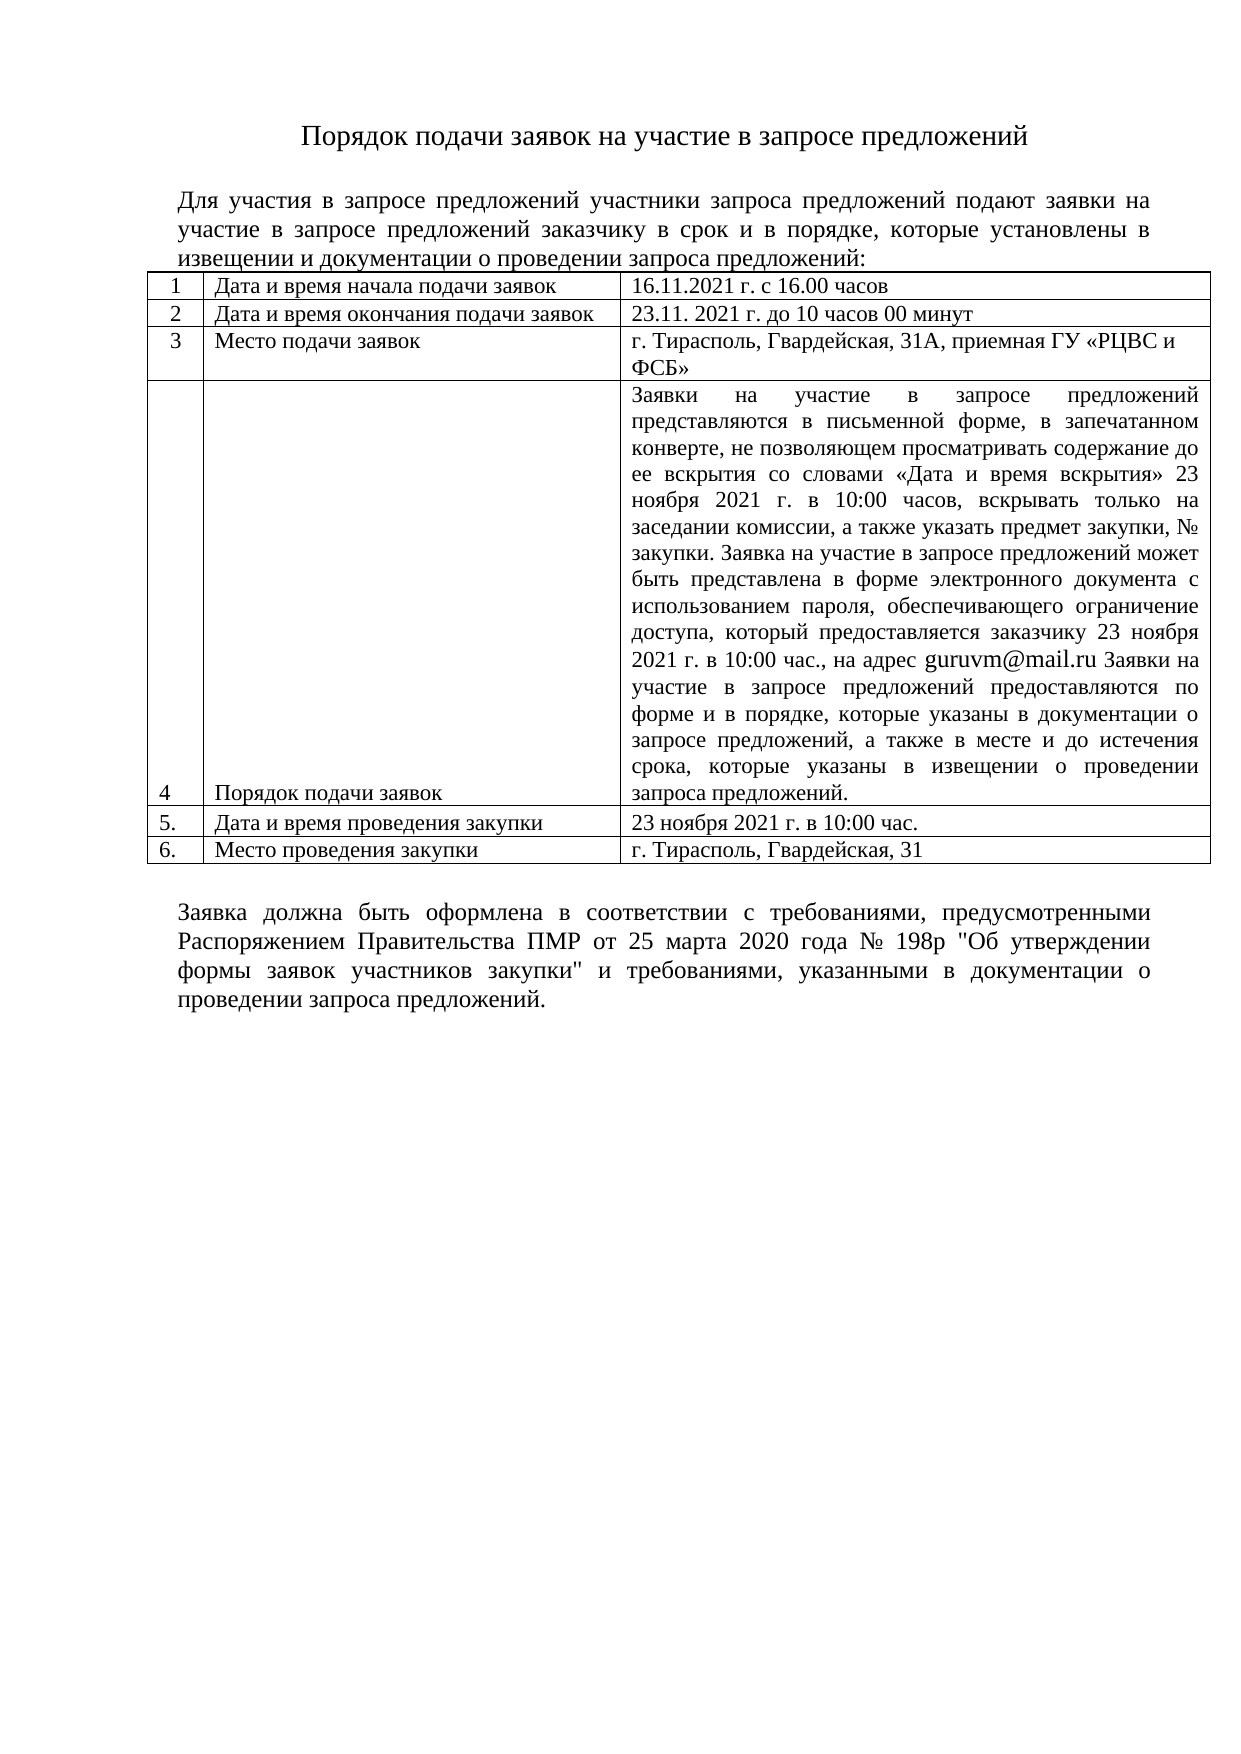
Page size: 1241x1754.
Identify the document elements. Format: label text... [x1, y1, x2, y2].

table_cell Дата и время проведения закупки [204, 806, 620, 836]
table_header 1 [148, 273, 203, 299]
text Порядок подачи заявок на участие в запросе предложений [177, 118, 1152, 152]
table_cell 23.11. 2021 г. до 10 часов 00 минут [621, 300, 1210, 326]
table_header Дата и время начала подачи заявок [204, 273, 620, 299]
table_cell Место проведения закупки [204, 837, 620, 863]
table_cell 4 [148, 381, 203, 805]
table_cell 5. [148, 806, 203, 836]
table_cell Дата и время окончания подачи заявок [204, 300, 620, 326]
table_cell 23 ноября 2021 г. в 10:00 час. [621, 806, 1210, 836]
table_cell г. Тирасполь, Гвардейская, 31А, приемная ГУ «РЦВС и ФСБ» [621, 327, 1210, 380]
table_cell Место подачи заявок [204, 327, 620, 380]
table_cell 6. [148, 837, 203, 863]
table_cell 2 [148, 300, 203, 326]
text Заявка должна быть оформлена в соответствии с требованиями, предусмотренными Распоряжением Правительства ПМР от 25 марта 2020 года № 198р "Об утверждении формы заявок участников закупки" и требованиями, указанными в документации о проведении запроса предложений. [177, 897, 1152, 1012]
table_header 16.11.2021 г. с 16.00 часов [621, 273, 1210, 299]
text Для участия в запросе предложений участники запроса предложений подают заявки на участие в запросе предложений заказчику в срок и в порядке, которые установлены в извещении и документации о проведении запроса предложений: [177, 185, 1152, 271]
table_cell 3 [148, 327, 203, 380]
table_cell Порядок подачи заявок [204, 381, 620, 805]
table_cell г. Тирасполь, Гвардейская, 31 [621, 837, 1210, 863]
table_cell Заявки на участие в запросе предложений представляются в письменной форме, в запечатанном конверте, не позволяющем просматривать содержание до ее вскрытия со словами «Дата и время вскрытия» 23 ноября 2021 г. в 10:00 часов, вскрывать только на заседании комиссии, а также указать предмет закупки, № закупки. Заявка на участие в запросе предложений может быть представлена в форме электронного документа с использованием пароля, обеспечивающего ограничение доступа, который предоставляется заказчику 23 ноября 2021 г. в 10:00 час., на адрес guruvm@mail.ru Заявки на участие в запросе предложений предоставляются по форме и в порядке, которые указаны в документации о запросе предложений, а также в месте и до истечения срока, которые указаны в извещении о проведении запроса предложений. [621, 381, 1210, 805]
